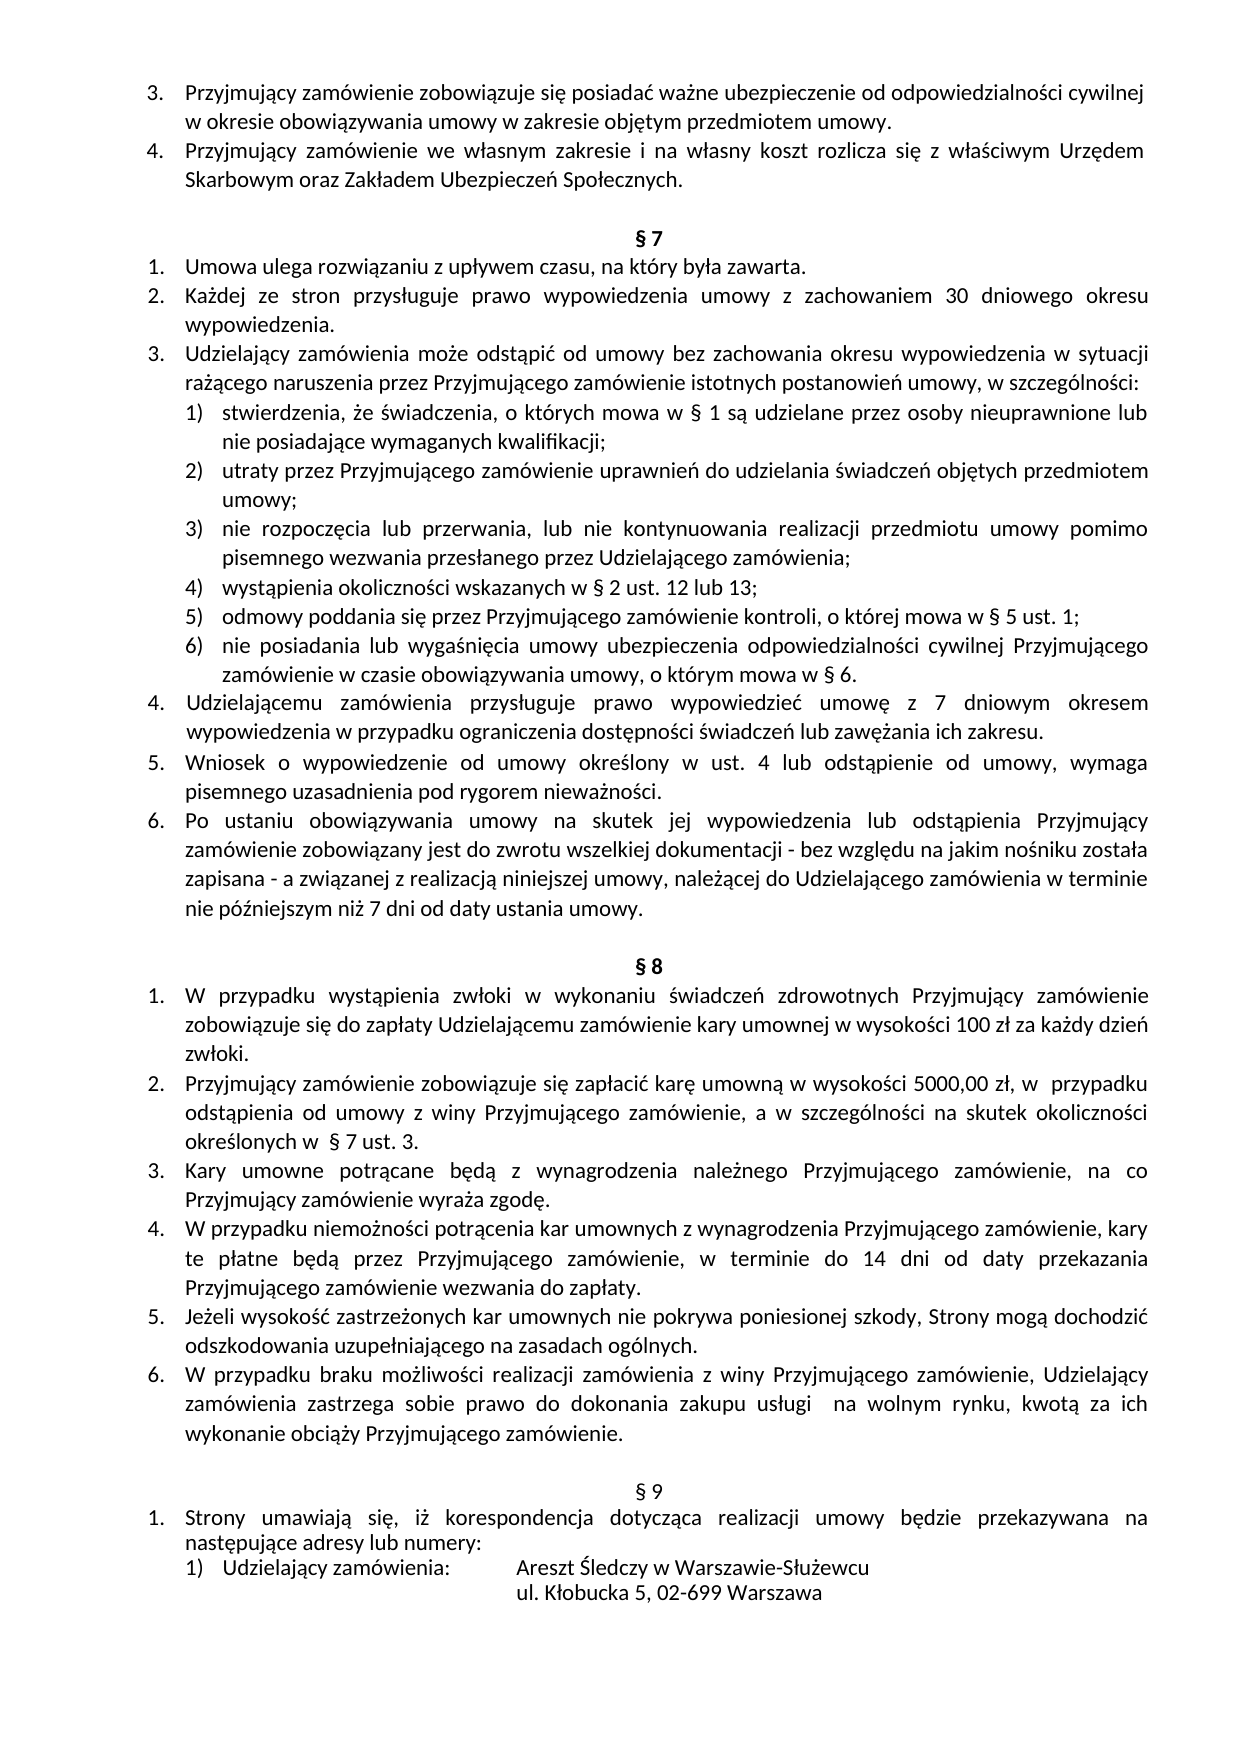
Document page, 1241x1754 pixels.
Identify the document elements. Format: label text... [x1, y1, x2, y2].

subtitle § 7 [147, 223, 1150, 252]
list nie posiadania lub wygaśnięcia umowy ubezpieczenia odpowiedzialności cywilnej Przyjmującego zamówienie w czasie obowiązywania umowy, o którym mowa w § 6. [185, 630, 1150, 688]
list odmowy poddania się przez Przyjmującego zamówienie kontroli, o której mowa w § 5 ust. 1; [185, 601, 1150, 630]
subtitle § 8 [147, 951, 1150, 980]
text § 9 [147, 1476, 1150, 1505]
list Jeżeli wysokość zastrzeżonych kar umownych nie pokrywa poniesionej szkody, Strony mogą dochodzić odszkodowania uzupełniającego na zasadach ogólnych. [147, 1301, 1150, 1359]
list Każdej ze stron przysługuje prawo wypowiedzenia umowy z zachowaniem 30 dniowego okresu wypowiedzenia. [147, 280, 1150, 338]
list Umowa ulega rozwiązaniu z upływem czasu, na który była zawarta. [147, 252, 1150, 280]
list utraty przez Przyjmującego zamówienie uprawnień do udzielania świadczeń objętych przedmiotem umowy; [185, 455, 1150, 513]
list W przypadku braku możliwości realizacji zamówienia z winy Przyjmującego zamówienie, Udzielający zamówienia zastrzega sobie prawo do dokonania zakupu usługi na wolnym rynku, kwotą za ich wykonanie obciąży Przyjmującego zamówienie. [147, 1359, 1150, 1447]
list Udzielający zamówienia: Areszt Śledczy w Warszawie-Służewcu [185, 1555, 1150, 1580]
list wystąpienia okoliczności wskazanych w § 2 ust. 12 lub 13; [185, 572, 1150, 601]
list Udzielający zamówienia może odstąpić od umowy bez zachowania okresu wypowiedzenia w sytuacji rażącego naruszenia przez Przyjmującego zamówienie istotnych postanowień umowy, w szczególności: [147, 338, 1150, 397]
list Przyjmujący zamówienie zobowiązuje się zapłacić karę umowną w wysokości 5000,00 zł, w przypadku odstąpienia od umowy z winy Przyjmującego zamówienie, a w szczególności na skutek okoliczności określonych w § 7 ust. 3. [147, 1068, 1150, 1155]
list stwierdzenia, że świadczenia, o których mowa w § 1 są udzielane przez osoby nieuprawnione lub nie posiadające wymaganych kwalifikacji; [185, 397, 1150, 455]
list W przypadku wystąpienia zwłoki w wykonaniu świadczeń zdrowotnych Przyjmujący zamówienie zobowiązuje się do zapłaty Udzielającemu zamówienie kary umownej w wysokości 100 zł za każdy dzień zwłoki. [147, 980, 1150, 1068]
list Przyjmujący zamówienie we własnym zakresie i na własny koszt rozlicza się z właściwym Urzędem Skarbowym oraz Zakładem Ubezpieczeń Społecznych. [146, 135, 1146, 193]
list Kary umowne potrącane będą z wynagrodzenia należnego Przyjmującego zamówienie, na co Przyjmujący zamówienie wyraża zgodę. [147, 1155, 1150, 1213]
list Przyjmujący zamówienie zobowiązuje się posiadać ważne ubezpieczenie od odpowiedzialności cywilnej w okresie obowiązywania umowy w zakresie objętym przedmiotem umowy. [146, 77, 1146, 135]
text ul. Kłobucka 5, 02-699 Warszawa [222, 1580, 1150, 1605]
list W przypadku niemożności potrącenia kar umownych z wynagrodzenia Przyjmującego zamówienie, kary te płatne będą przez Przyjmującego zamówienie, w terminie do 14 dni od daty przekazania Przyjmującego zamówienie wezwania do zapłaty. [147, 1213, 1150, 1301]
list Udzielającemu zamówienia przysługuje prawo wypowiedzieć umowę z 7 dniowym okresem wypowiedzenia w przypadku ograniczenia dostępności świadczeń lub zawężania ich zakresu. [147, 688, 1150, 745]
list nie rozpoczęcia lub przerwania, lub nie kontynuowania realizacji przedmiotu umowy pomimo pisemnego wezwania przesłanego przez Udzielającego zamówienia; [185, 513, 1150, 572]
list Wniosek o wypowiedzenie od umowy określony w ust. 4 lub odstąpienie od umowy, wymaga pisemnego uzasadnienia pod rygorem nieważności. [147, 747, 1150, 805]
list Strony umawiają się, iż korespondencja dotycząca realizacji umowy będzie przekazywana na następujące adresy lub numery: [147, 1505, 1150, 1555]
list Po ustaniu obowiązywania umowy na skutek jej wypowiedzenia lub odstąpienia Przyjmujący zamówienie zobowiązany jest do zwrotu wszelkiej dokumentacji - bez względu na jakim nośniku została zapisana - a związanej z realizacją niniejszej umowy, należącej do Udzielającego zamówienia w terminie nie późniejszym niż 7 dni od daty ustania umowy. [147, 805, 1150, 922]
